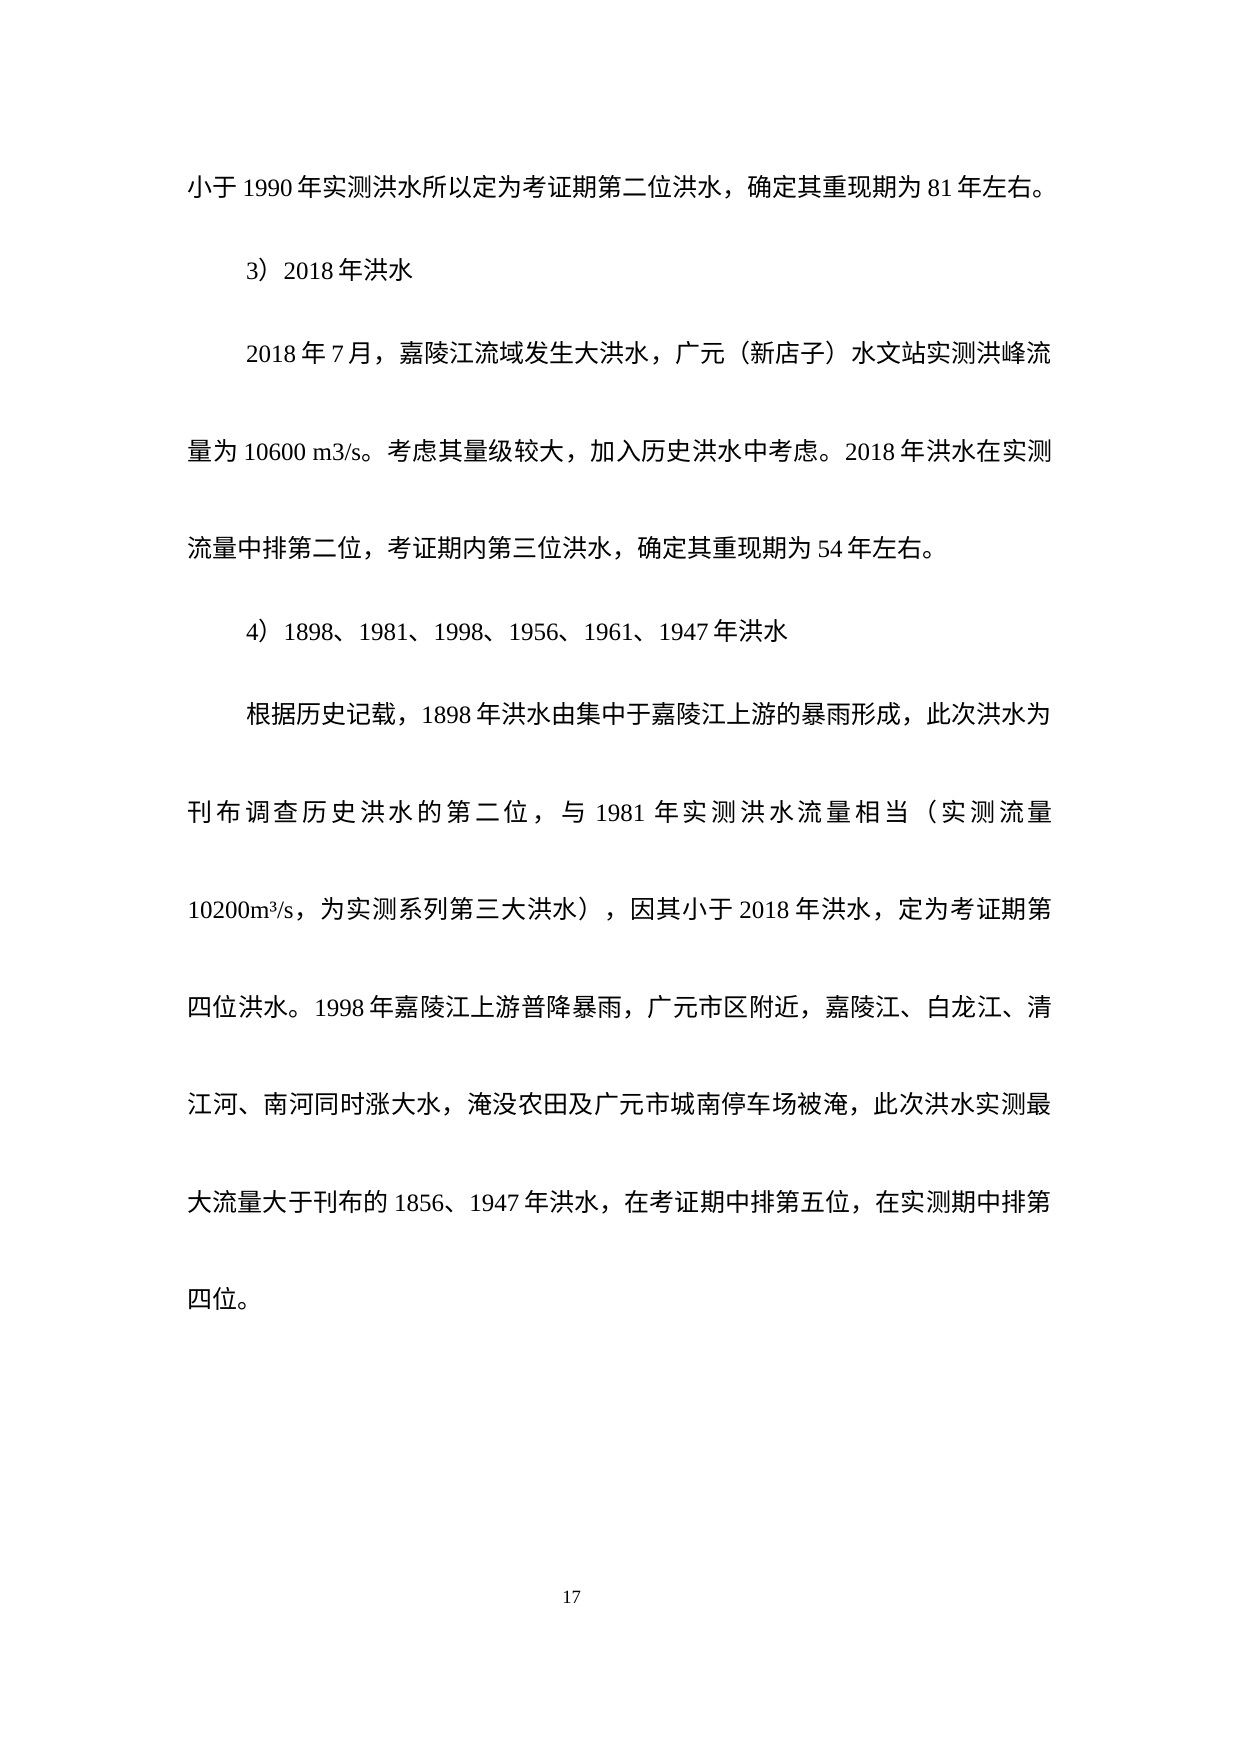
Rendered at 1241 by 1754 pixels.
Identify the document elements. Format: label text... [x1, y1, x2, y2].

text 2018年7月，嘉陵江流域发生大洪水，广元（新店子）水文站实测洪峰流量为10600 m3/s。考虑其量级较大，加入历史洪水中考虑。2018年洪水在实测流量中排第二位，考证期内第三位洪水，确定其重现期为54年左右。 [187, 319, 1053, 579]
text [187, 153, 1053, 218]
text 4）1898、1981、1998、1956、1961、1947年洪水 [187, 597, 1053, 662]
text 根据历史记载，1898年洪水由集中于嘉陵江上游的暴雨形成，此次洪水为刊布调查历史洪水的第二位，与1981年实测洪水流量相当（实测流量10200m³/s，为实测系列第三大洪水），因其小于2018年洪水，定为考证期第四位洪水。1998年嘉陵江上游普降暴雨，广元市区附近，嘉陵江、白龙江、清江河、南河同时涨大水，淹没农田及广元市城南停车场被淹，此次洪水实测最大流量大于刊布的1856、1947年洪水，在考证期中排第五位，在实测期中排第四位。 [187, 681, 1053, 1331]
text 3）2018年洪水 [187, 236, 1053, 301]
